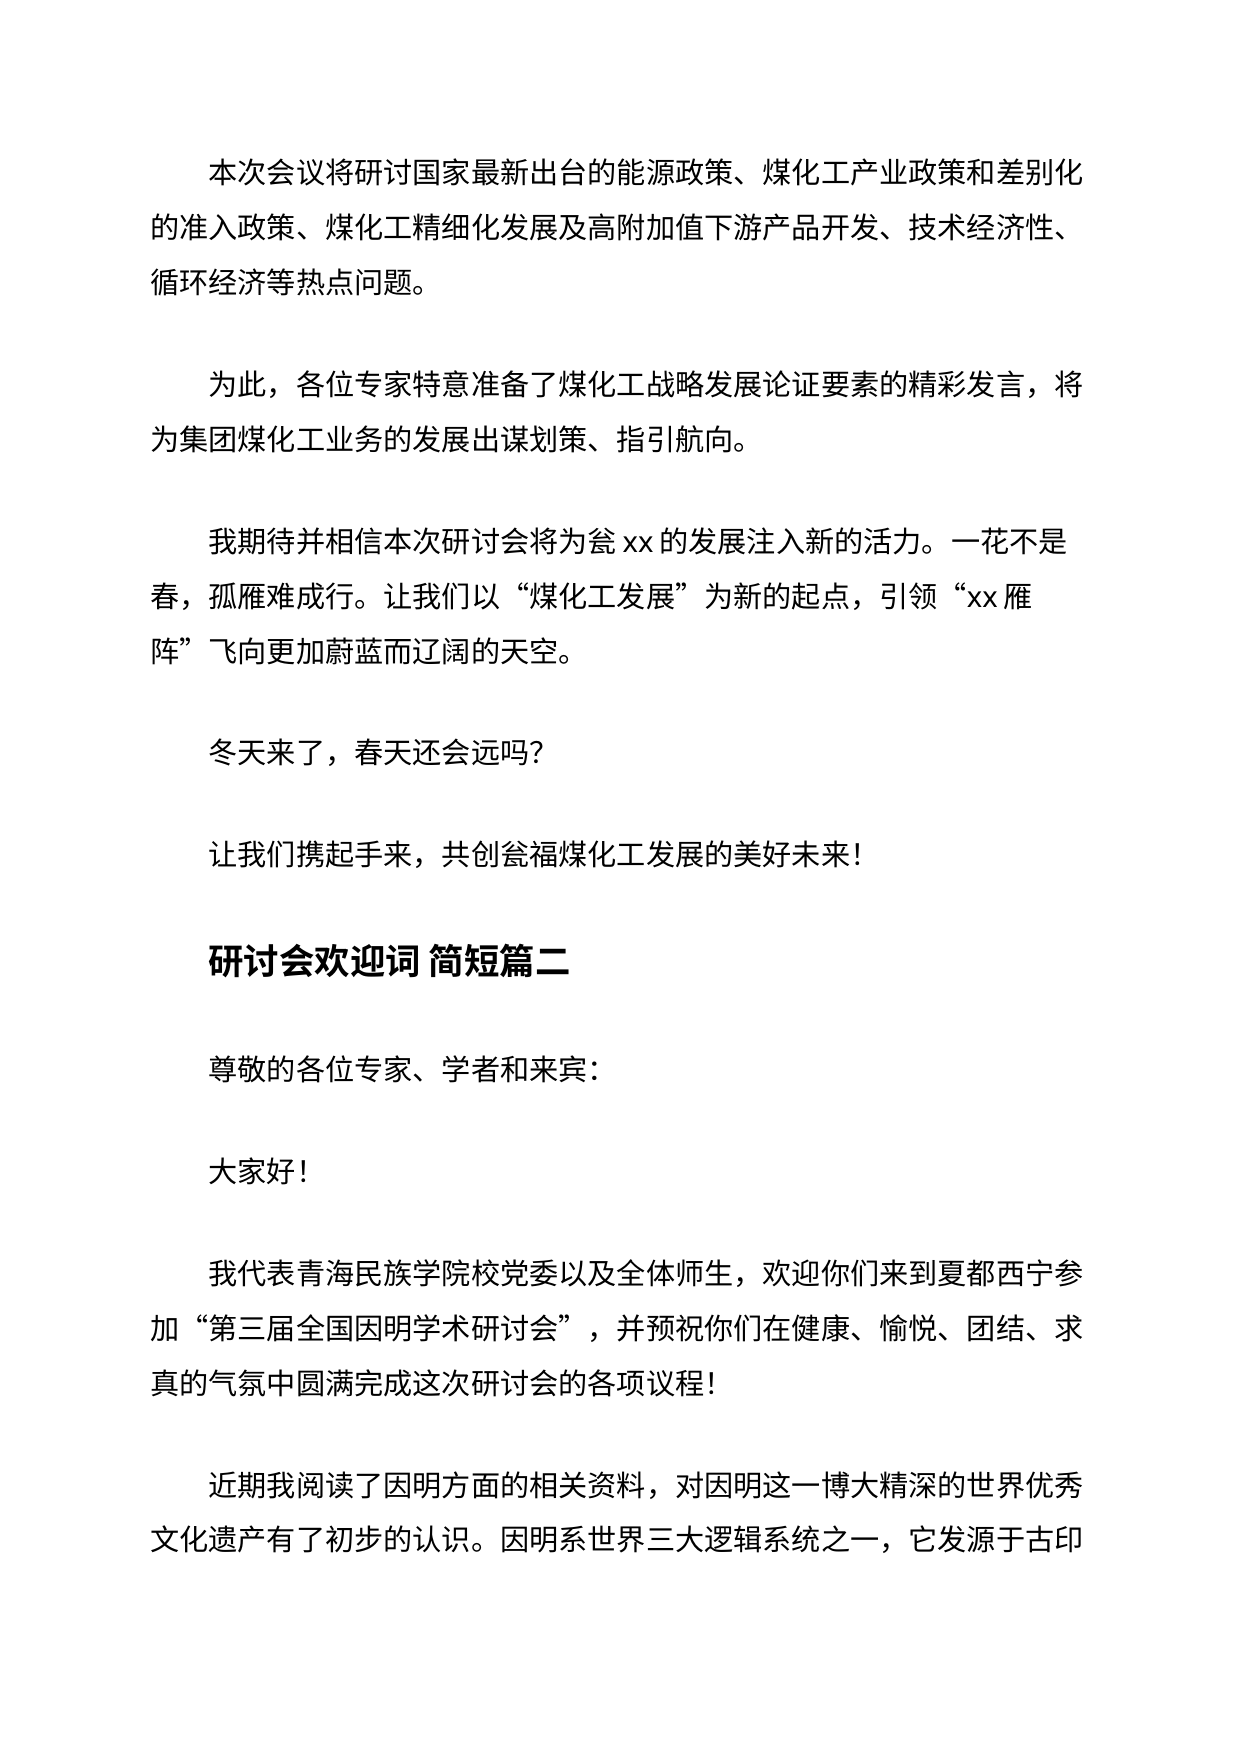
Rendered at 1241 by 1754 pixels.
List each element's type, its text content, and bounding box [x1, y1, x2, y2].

text 本次会议将研讨国家最新出台的能源政策、煤化工产业政策和差别化的准入政策、煤化工精细化发展及高附加值下游产品开发、技术经济性、循环经济等热点问题。 [150, 150, 1090, 302]
text 冬天来了，春天还会远吗？ [150, 730, 1090, 772]
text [150, 1462, 1090, 1559]
text 大家好！ [150, 1149, 1090, 1191]
text 我代表青海民族学院校党委以及全体师生，欢迎你们来到夏都西宁参加“第三届全国因明学术研讨会”，并预祝你们在健康、愉悦、团结、求真的气氛中圆满完成这次研讨会的各项议程！ [150, 1251, 1090, 1403]
text 让我们携起手来，共创瓮福煤化工发展的美好未来！ [150, 832, 1090, 874]
text 尊敬的各位专家、学者和来宾： [150, 1047, 1090, 1089]
text 为此，各位专家特意准备了煤化工战略发展论证要素的精彩发言，将为集团煤化工业务的发展出谋划策、指引航向。 [150, 362, 1090, 459]
text 研讨会欢迎词 简短篇二 [150, 933, 1090, 985]
text 我期待并相信本次研讨会将为瓮xx的发展注入新的活力。一花不是春，孤雁难成行。让我们以“煤化工发展”为新的起点，引领“xx雁阵”飞向更加蔚蓝而辽阔的天空。 [150, 518, 1090, 671]
